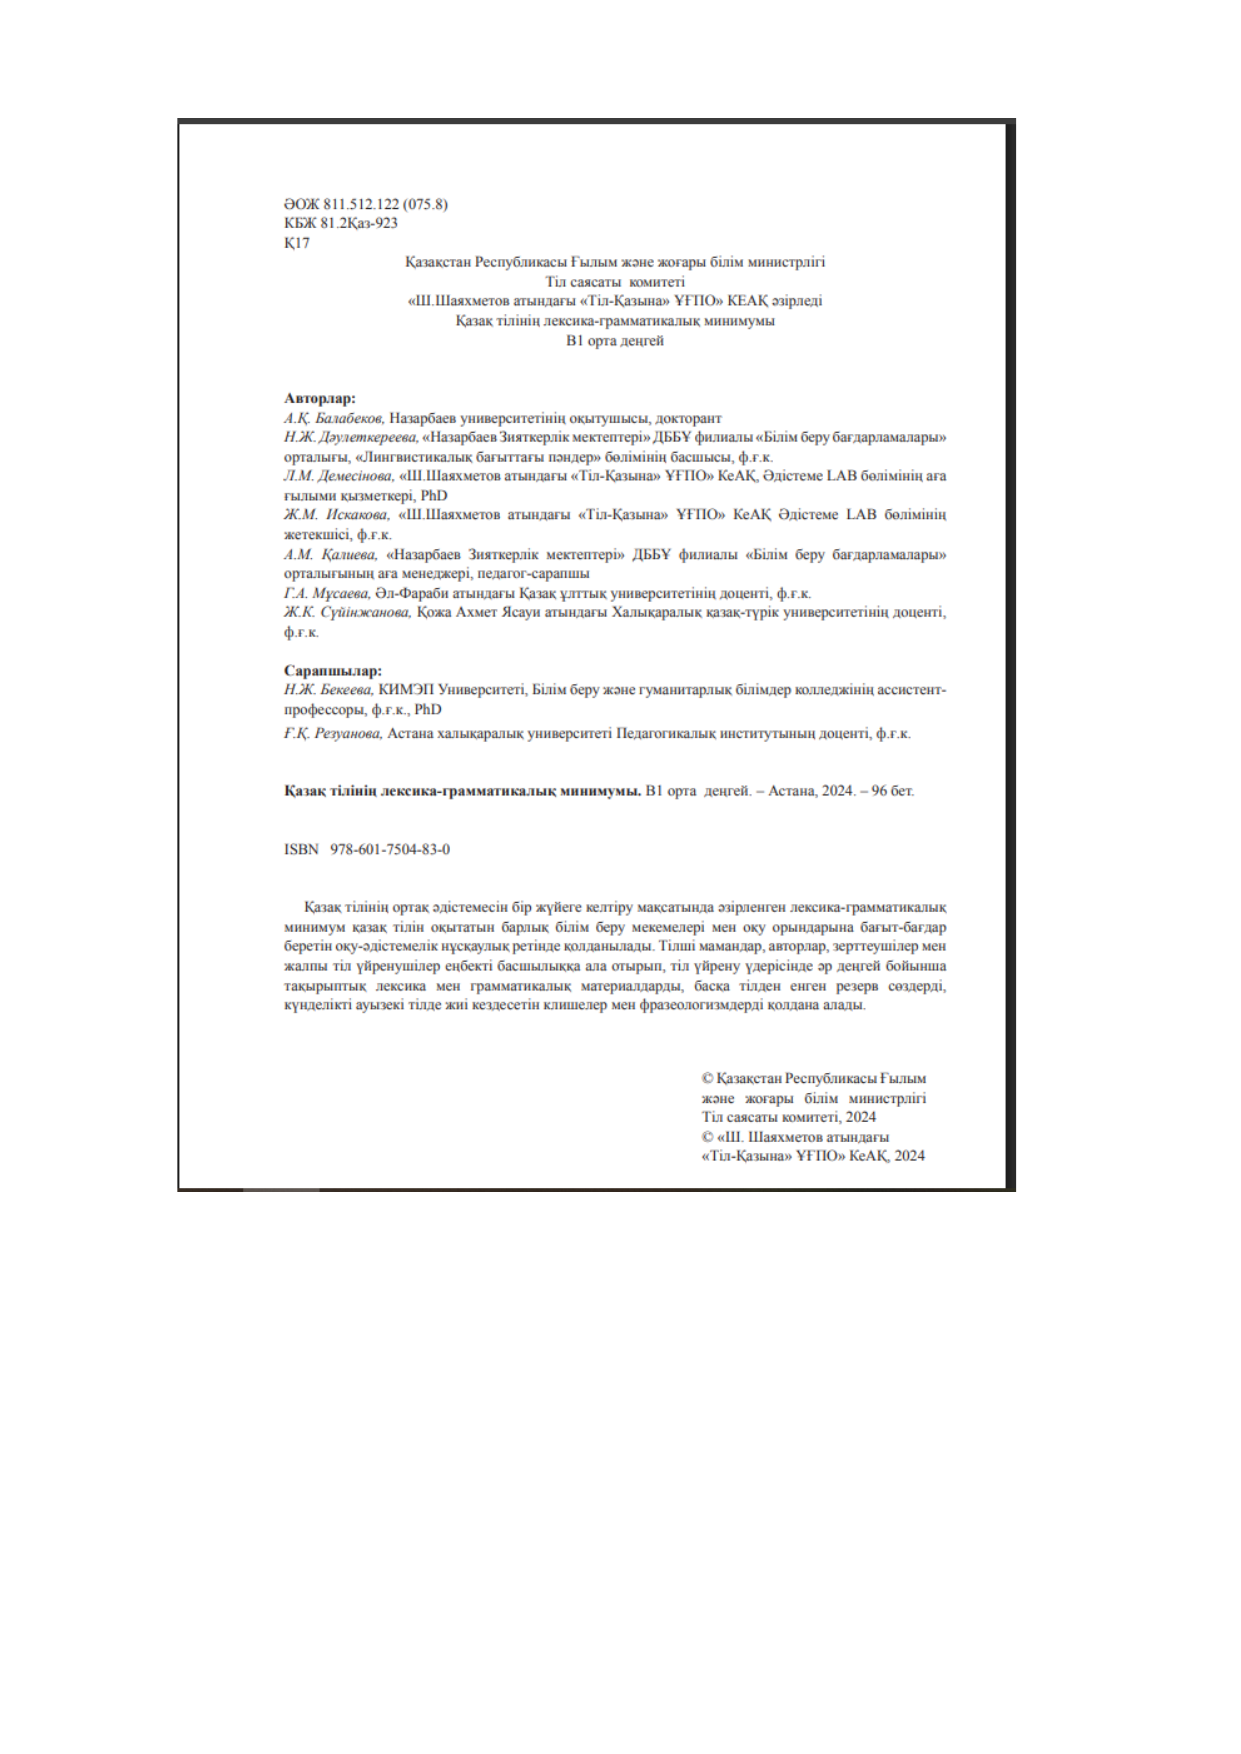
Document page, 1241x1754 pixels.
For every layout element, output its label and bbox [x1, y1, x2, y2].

picture [177, 118, 1017, 1192]
